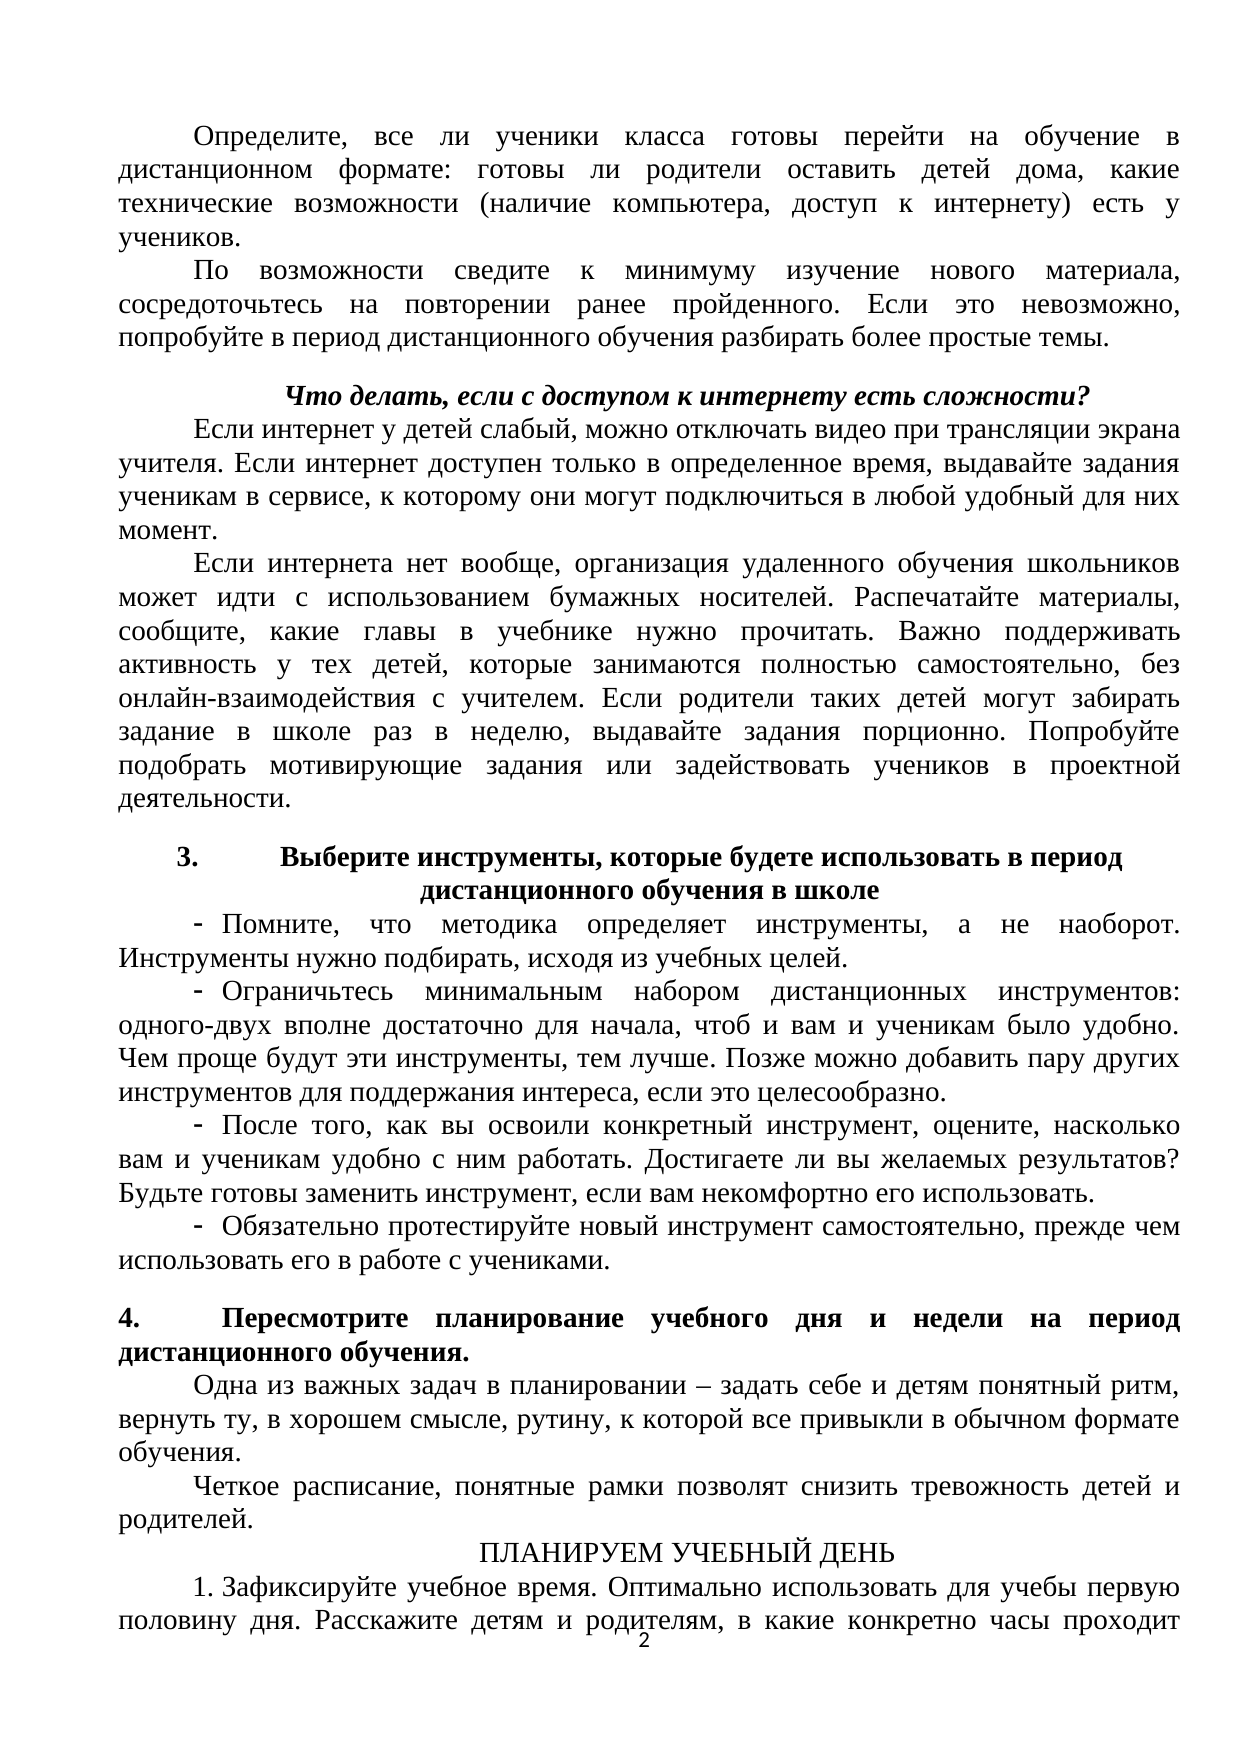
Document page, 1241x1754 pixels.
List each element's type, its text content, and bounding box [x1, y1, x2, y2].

list Пересмотрите планирование учебного дня и недели на период дистанционного обучения. [118, 1300, 1181, 1367]
text Если интернет у детей слабый, можно отключать видео при трансляции экрана учителя. Если интернет доступен только в определенное время, выдавайте задания ученикам в сервисе, к которому они могут подключиться в любой удобный для них момент. [118, 411, 1181, 546]
list После того, как вы освоили конкретный инструмент, оцените, насколько вам и ученикам удобно с ним работать. Достигаете ли вы желаемых результатов? Будьте готовы заменить инструмент, если вам некомфортно его использовать. [118, 1107, 1181, 1208]
list Выберите инструменты, которые будете использовать в период дистанционного обучения в школе [118, 839, 1181, 906]
list Что делать, если с доступом к интернету есть сложности? [118, 378, 1181, 411]
text Определите, все ли ученики класса готовы перейти на обучение в дистанционном формате: готовы ли родители оставить детей дома, какие технические возможности (наличие компьютера, доступ к интернету) есть у учеников. [118, 118, 1181, 252]
text Одна из важных задач в планировании – задать себе и детям понятный ритм, вернуть ту, в хорошем смысле, рутину, к которой все привыкли в обычном формате обучения. [118, 1367, 1181, 1468]
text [118, 1569, 1181, 1636]
text Если интернета нет вообще, организация удаленного обучения школьников может идти с использованием бумажных носителей. Распечатайте материалы, сообщите, какие главы в учебнике нужно прочитать. Важно поддерживать активность у тех детей, которые занимаются полностью самостоятельно, без онлайн-взаимодействия с учителем. Если родители таких детей могут забирать задание в школе раз в неделю, выдавайте задания порционно. Попробуйте подобрать мотивирующие задания или задействовать учеников в проектной деятельности. [118, 546, 1181, 814]
list Обязательно протестируйте новый инструмент самостоятельно, прежде чем использовать его в работе с учениками. [118, 1208, 1181, 1275]
list Ограничьтесь минимальным набором дистанционных инструментов: одного-двух вполне достаточно для начала, чтоб и вам и ученикам было удобно. Чем проще будут эти инструменты, тем лучше. Позже можно добавить пару других инструментов для поддержания интереса, если это целесообразно. [118, 973, 1181, 1107]
text Четкое расписание, понятные рамки позволят снизить тревожность детей и родителей. [118, 1468, 1181, 1535]
list Помните, что методика определяет инструменты, а не наоборот. Инструменты нужно подбирать, исходя из учебных целей. [118, 906, 1181, 973]
text ПЛАНИРУЕМ УЧЕБНЫЙ ДЕНЬ [118, 1535, 1181, 1569]
text По возможности сведите к минимуму изучение нового материала, сосредоточьтесь на повторении ранее пройденного. Если это невозможно, попробуйте в период дистанционного обучения разбирать более простые темы. [118, 252, 1181, 353]
